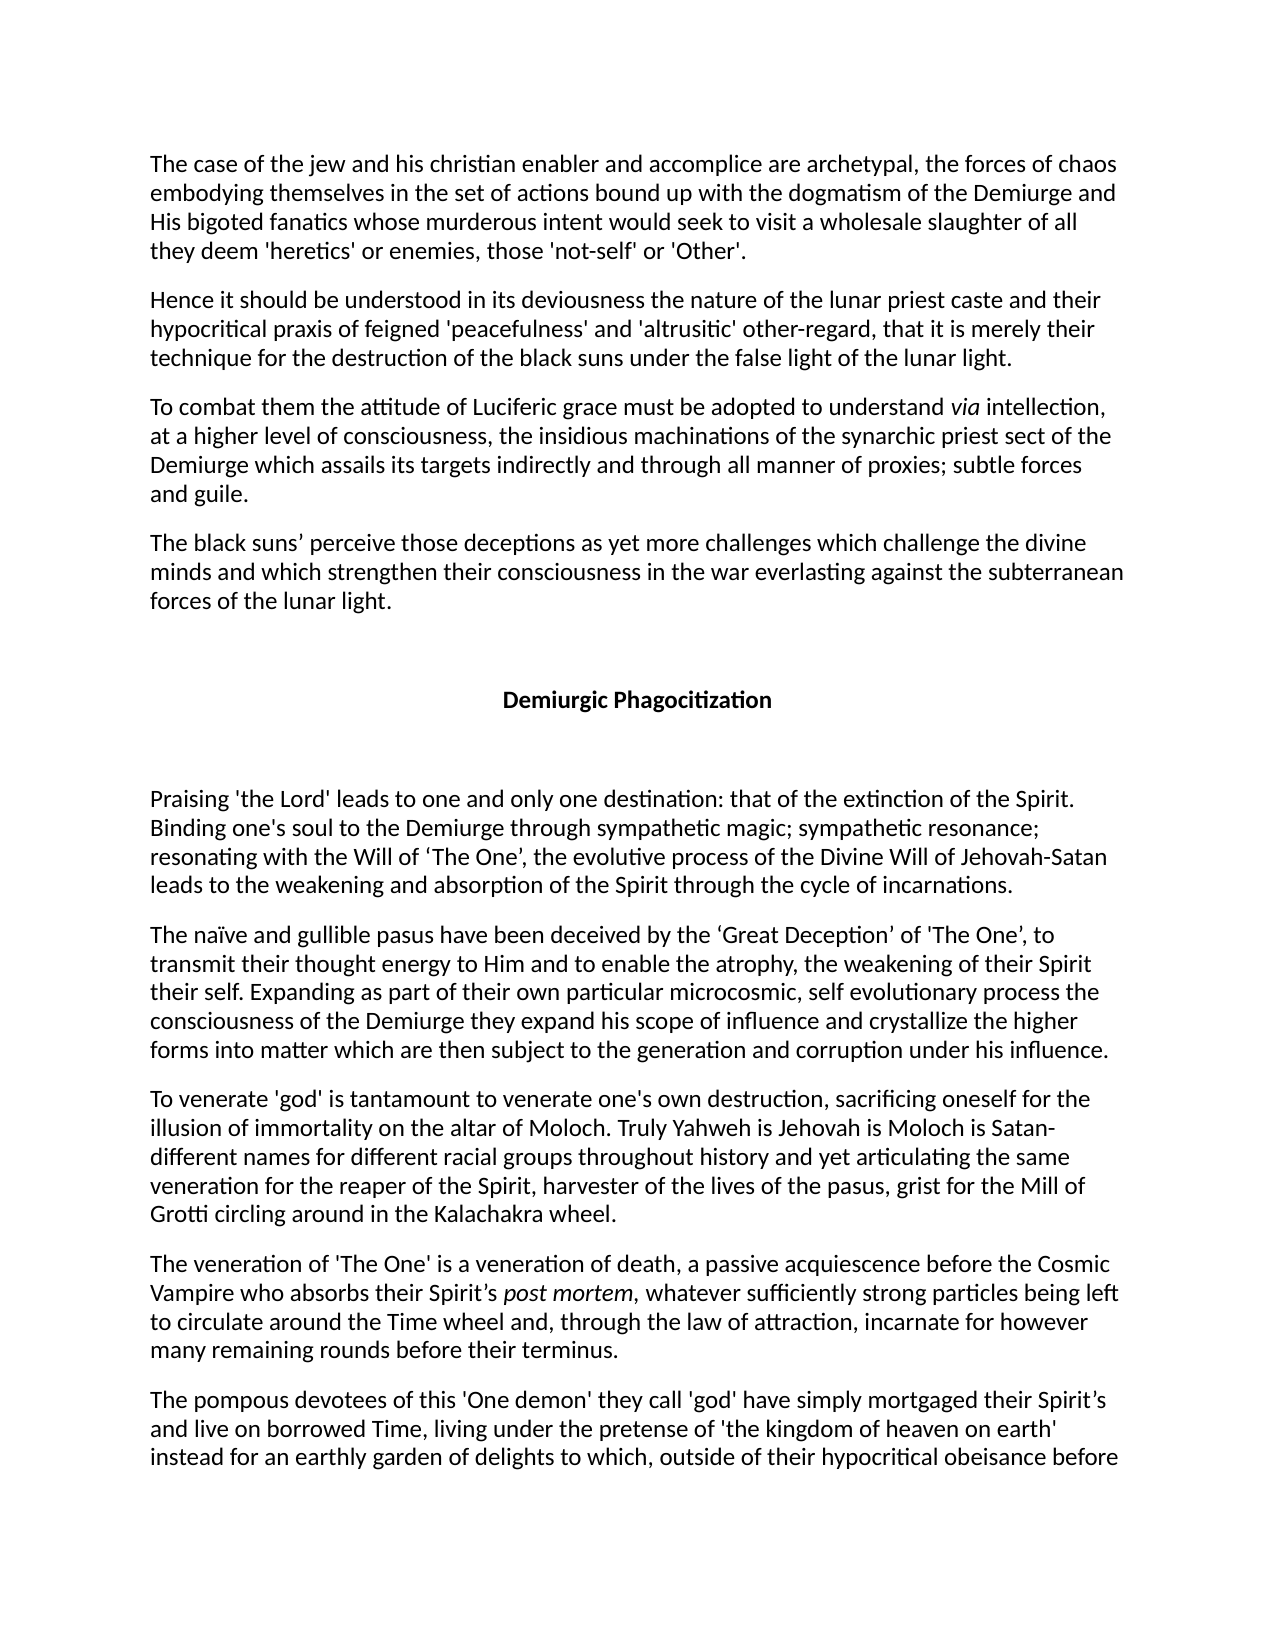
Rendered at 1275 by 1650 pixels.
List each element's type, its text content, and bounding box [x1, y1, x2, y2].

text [150, 1385, 1125, 1472]
text Praising 'the Lord' leads to one and only one destination: that of the extinction of the Spirit. Binding one's soul to the Demiurge through sympathetic magic; sympathetic resonance; resonating with the Will of ‘The One’, the evolutive process of the Divine Will of Jehovah-Satan leads to the weakening and absorption of the Spirit through the cycle of incarnations. [150, 784, 1125, 899]
text Hence it should be understood in its deviousness the nature of the lunar priest caste and their hypocritical praxis of feigned 'peacefulness' and 'altrusitic' other-regard, that it is merely their technique for the destruction of the black suns under the false light of the lunar light. [150, 286, 1125, 372]
text The naïve and gullible pasus have been deceived by the ‘Great Deception’ of 'The One’, to transmit their thought energy to Him and to enable the atrophy, the weakening of their Spirit their self. Expanding as part of their own particular microcosmic, self evolutionary process the consciousness of the Demiurge they expand his scope of influence and crystallize the higher forms into matter which are then subject to the generation and corruption under his influence. [150, 920, 1125, 1064]
text The black suns’ perceive those deceptions as yet more challenges which challenge the divine minds and which strengthen their consciousness in the war everlasting against the subterranean forces of the lunar light. [150, 529, 1125, 615]
text To venerate 'god' is tantamount to venerate one's own destruction, sacrificing oneself for the illusion of immortality on the altar of Moloch. Truly Yahweh is Jehovah is Moloch is Satan-different names for different racial groups throughout history and yet articulating the same veneration for the reaper of the Spirit, harvester of the lives of the pasus, grist for the Mill of Grotti circling around in the Kalachakra wheel. [150, 1085, 1125, 1229]
text Demiurgic Phagocitization [150, 685, 1125, 714]
text The case of the jew and his christian enabler and accomplice are archetypal, the forces of chaos embodying themselves in the set of actions bound up with the dogmatism of the Demiurge and His bigoted fanatics whose murderous intent would seek to visit a wholesale slaughter of all they deem 'heretics' or enemies, those 'not-self' or 'Other'. [150, 150, 1125, 265]
text To combat them the attitude of Luciferic grace must be adopted to understand via intellection, at a higher level of consciousness, the insidious machinations of the synarchic priest sect of the Demiurge which assails its targets indirectly and through all manner of proxies; subtle forces and guile. [150, 393, 1125, 508]
text The veneration of 'The One' is a veneration of death, a passive acquiescence before the Cosmic Vampire who absorbs their Spirit’s post mortem, whatever sufficiently strong particles being left to circulate around the Time wheel and, through the law of attraction, incarnate for however many remaining rounds before their terminus. [150, 1249, 1125, 1364]
